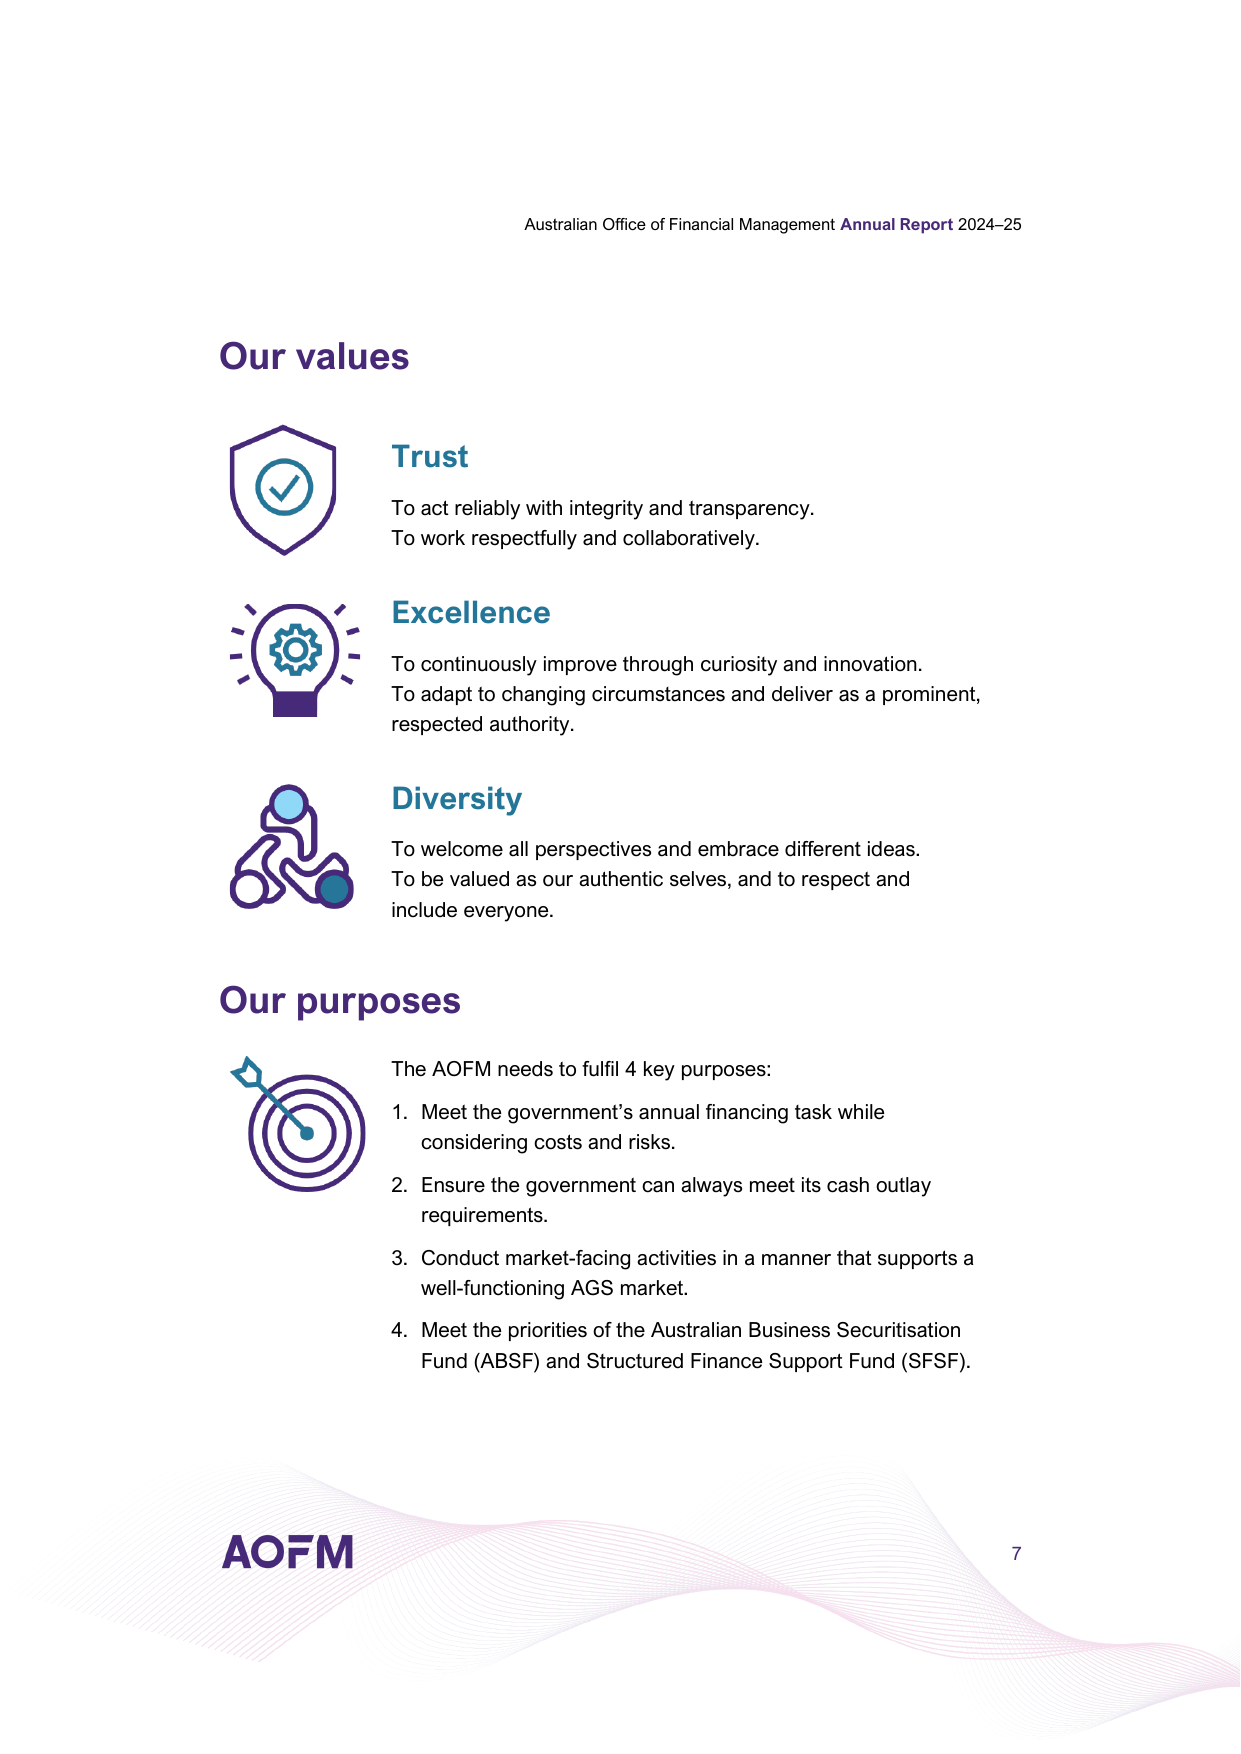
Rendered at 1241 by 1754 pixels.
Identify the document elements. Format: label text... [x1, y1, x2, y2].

table_cell Diversity To welcome all perspectives and embrace different ideas. To be valued as our authentic selves, and to respect and include everyone. [380, 754, 997, 939]
picture [1, 1347, 1241, 1754]
picture [229, 604, 361, 717]
table_cell [219, 568, 380, 753]
table_header Trust To act reliably with integrity and transparency. To work respectfully and collaboratively. [380, 412, 997, 568]
table_header The AOFM needs to fulfil 4 key purposes: Meet the government’s annual financing task while considering costs and risks. Ensure the government can always meet its cash outlay requirements. Conduct market-facing activities in a manner that supports a well-functioning AGS market. Meet the priorities of the Australian Business Securitisation Fund (ABSF) and Structured Finance Support Fund (SFSF). [380, 1056, 997, 1390]
picture [229, 784, 354, 909]
table_header [219, 1056, 380, 1390]
subtitle Our purposes [218, 977, 1022, 1022]
picture [229, 1056, 366, 1192]
table_cell [219, 754, 380, 939]
picture [229, 424, 337, 556]
table_header [219, 412, 380, 568]
table_cell Excellence To continuously improve through curiosity and innovation. To adapt to changing circumstances and deliver as a prominent, respected authority. [380, 568, 997, 753]
subtitle Our values [218, 333, 1022, 378]
